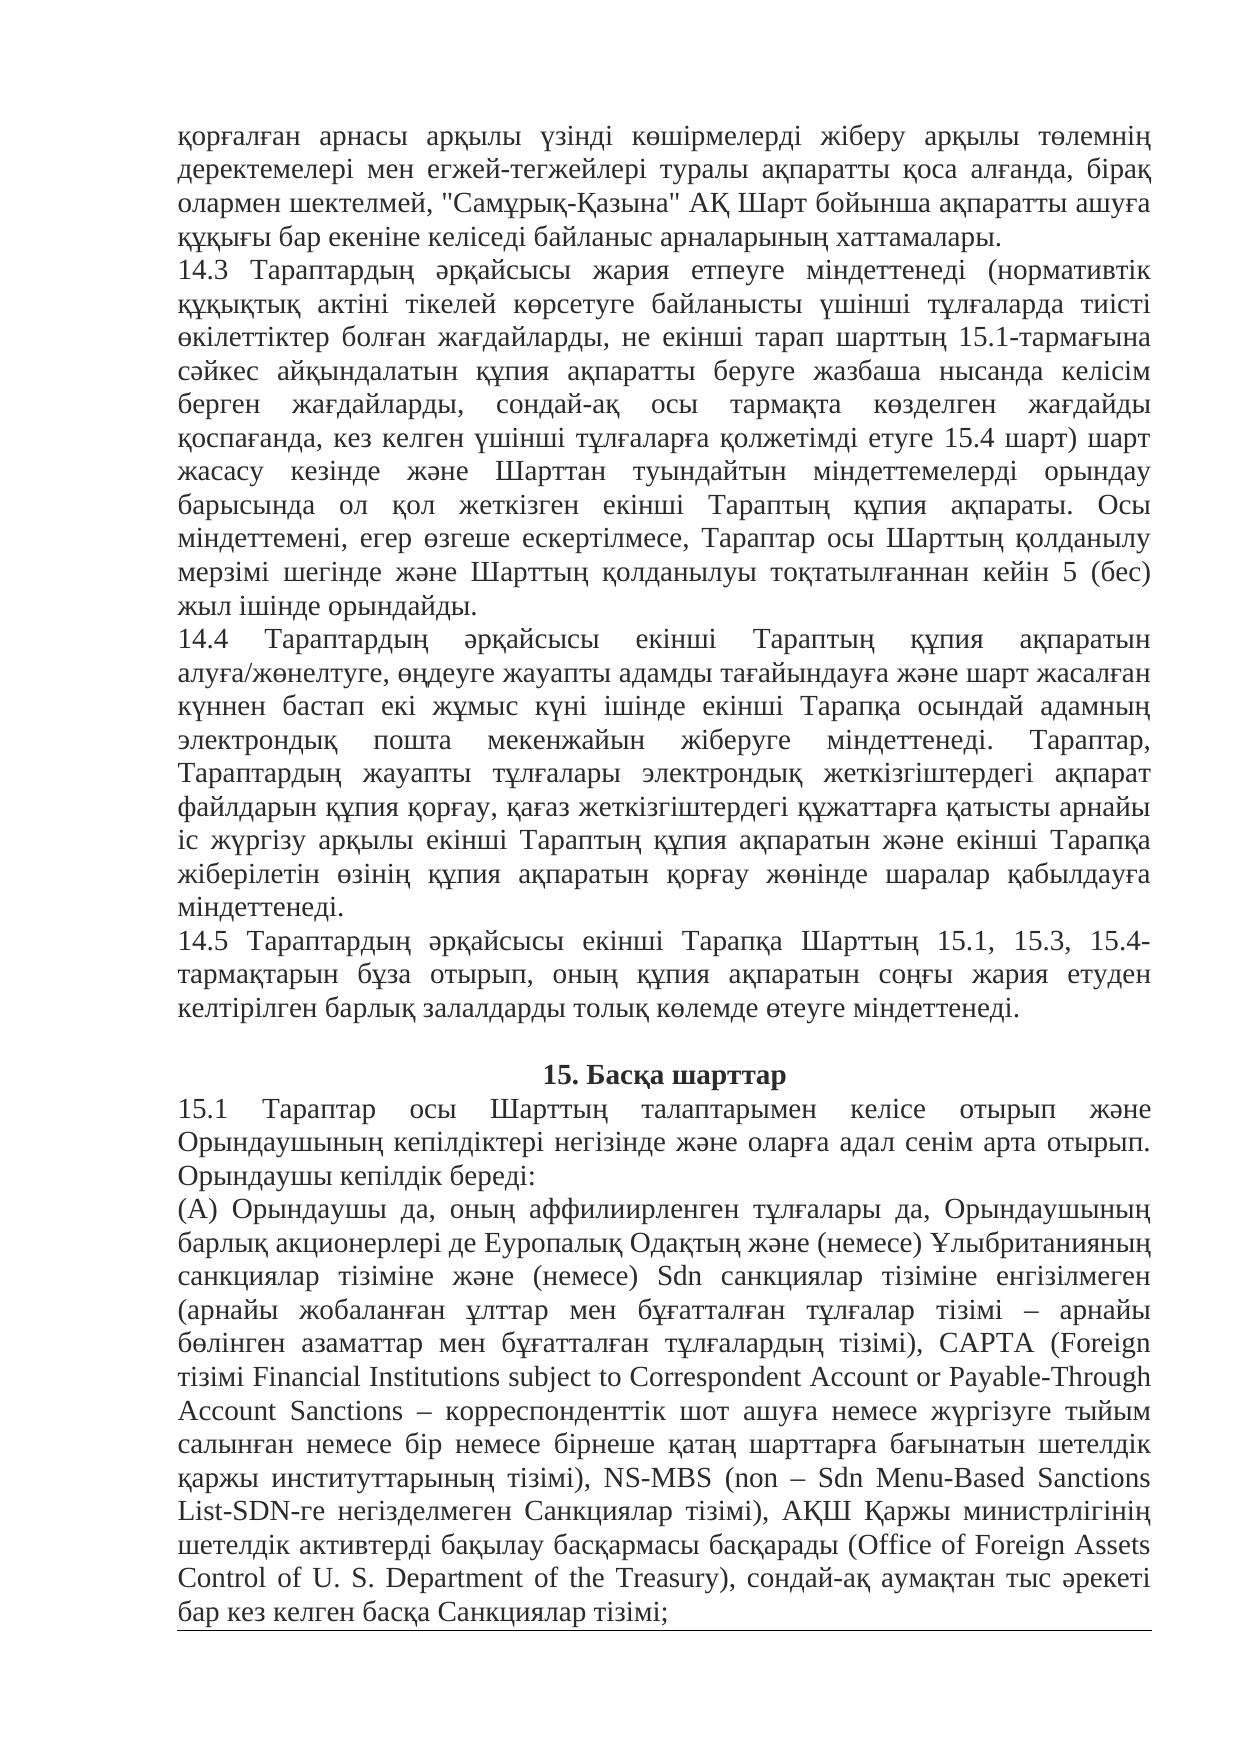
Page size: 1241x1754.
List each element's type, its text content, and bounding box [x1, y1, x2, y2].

text 15. Басқа шарттар [177, 1057, 1152, 1091]
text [177, 118, 1152, 252]
text 14.4 Тараптардың әрқайсысы екінші Тараптың құпия ақпаратын алуға/жөнелтуге, өңдеуге жауапты адамды тағайындауға және шарт жасалған күннен бастап екі жұмыс күні ішінде екінші Тарапқа осындай адамның электрондық пошта мекенжайын жіберуге міндеттенеді. Тараптар, Тараптардың жауапты тұлғалары электрондық жеткізгіштердегі ақпарат файлдарын құпия қорғау, қағаз жеткізгіштердегі құжаттарға қатысты арнайы іс жүргізу арқылы екінші Тараптың құпия ақпаратын және екінші Тарапқа жіберілетін өзінің құпия ақпаратын қорғау жөнінде шаралар қабылдауға міндеттенеді. [177, 621, 1152, 923]
text 14.3 Тараптардың әрқайсысы жария етпеуге міндеттенеді (нормативтік құқықтық актіні тікелей көрсетуге байланысты үшінші тұлғаларда тиісті өкілеттіктер болған жағдайларды, не екінші тарап шарттың 15.1-тармағына сәйкес айқындалатын құпия ақпаратты беруге жазбаша нысанда келісім берген жағдайларды, сондай-ақ осы тармақта көзделген жағдайды қоспағанда, кез келген үшінші тұлғаларға қолжетімді етуге 15.4 шарт) шарт жасасу кезінде және Шарттан туындайтын міндеттемелерді орындау барысында ол қол жеткізген екінші Тараптың құпия ақпараты. Осы міндеттемені, егер өзгеше ескертілмесе, Тараптар осы Шарттың қолданылу мерзімі шегінде және Шарттың қолданылуы тоқтатылғаннан кейін 5 (бес) жыл ішінде орындайды. [177, 252, 1152, 621]
text (А) Орындаушы да, оның аффилиирленген тұлғалары да, Орындаушының барлық акционерлері де Еуропалық Одақтың және (немесе) Ұлыбританияның санкциялар тізіміне және (немесе) Sdn санкциялар тізіміне енгізілмеген (арнайы жобаланған ұлттар мен бұғатталған тұлғалар тізімі – арнайы бөлінген азаматтар мен бұғатталған тұлғалардың тізімі), CAPTA (Foreign тізімі Financial Institutions subject to Correspondent Account or Payable-Through Account Sanctions – корреспонденттік шот ашуға немесе жүргізуге тыйым салынған немесе бір немесе бірнеше қатаң шарттарға бағынатын шетелдік қаржы институттарының тізімі), NS-MBS (non – Sdn Menu-Based Sanctions List-SDN-ге негізделмеген Санкциялар тізімі), АҚШ Қаржы министрлігінің шетелдік активтерді бақылау басқармасы басқарады (Office of Foreign Assets Control of U. S. Department of the Treasury), сондай-ақ аумақтан тыс әрекеті бар кез келген басқа Санкциялар тізімі; [177, 1191, 1152, 1630]
text 14.5 Тараптардың әрқайсысы екінші Тарапқа Шарттың 15.1, 15.3, 15.4-тармақтарын бұза отырып, оның құпия ақпаратын соңғы жария етуден келтірілген барлық залалдарды толық көлемде өтеуге міндеттенеді. [177, 923, 1152, 1024]
text 15.1 Тараптар осы Шарттың талаптарымен келісе отырып және Орындаушының кепілдіктері негізінде және оларға адал сенім арта отырып. Орындаушы кепілдік береді: [177, 1091, 1152, 1191]
